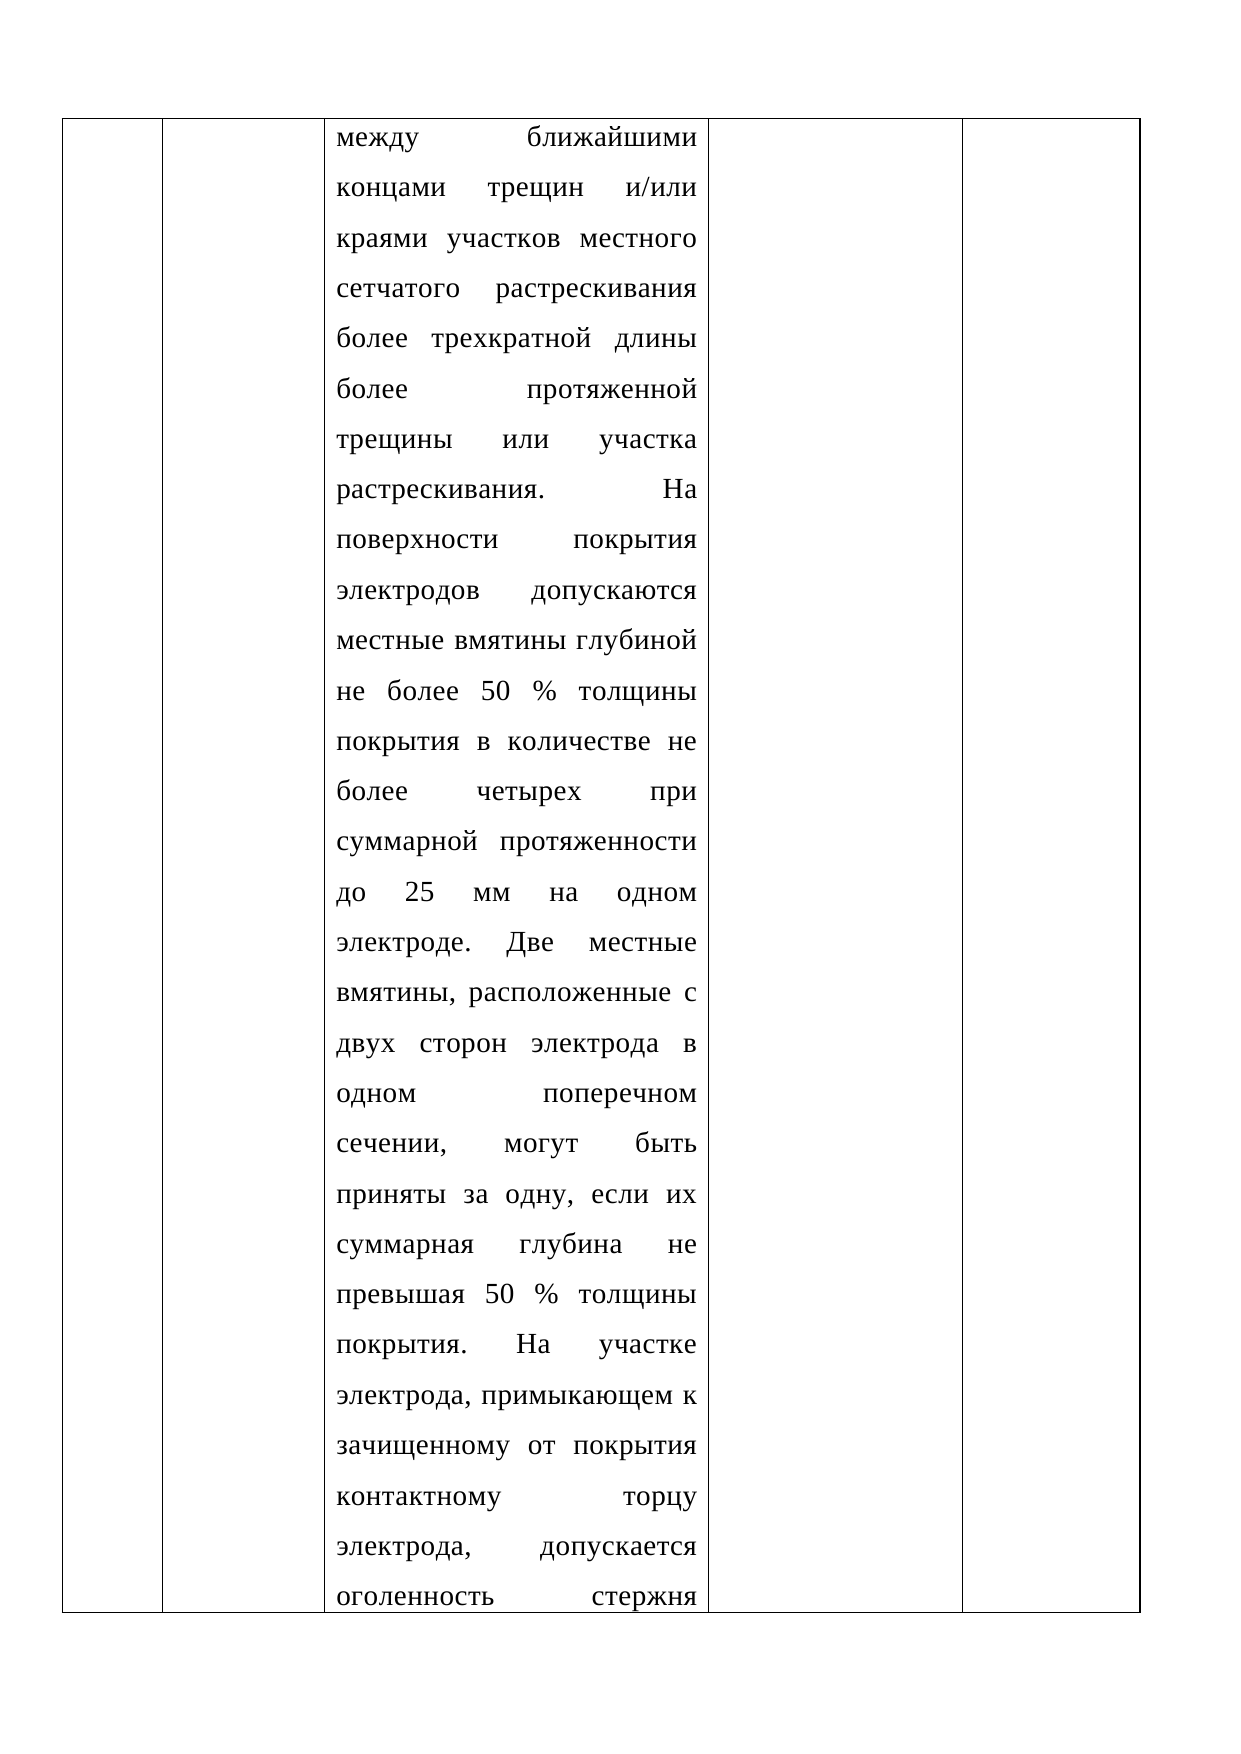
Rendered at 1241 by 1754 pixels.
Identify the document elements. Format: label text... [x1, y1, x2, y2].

table_cell [709, 119, 962, 1612]
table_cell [325, 119, 708, 1612]
table_cell [963, 119, 1139, 1612]
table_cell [63, 119, 162, 1612]
table_cell - [163, 119, 324, 1612]
